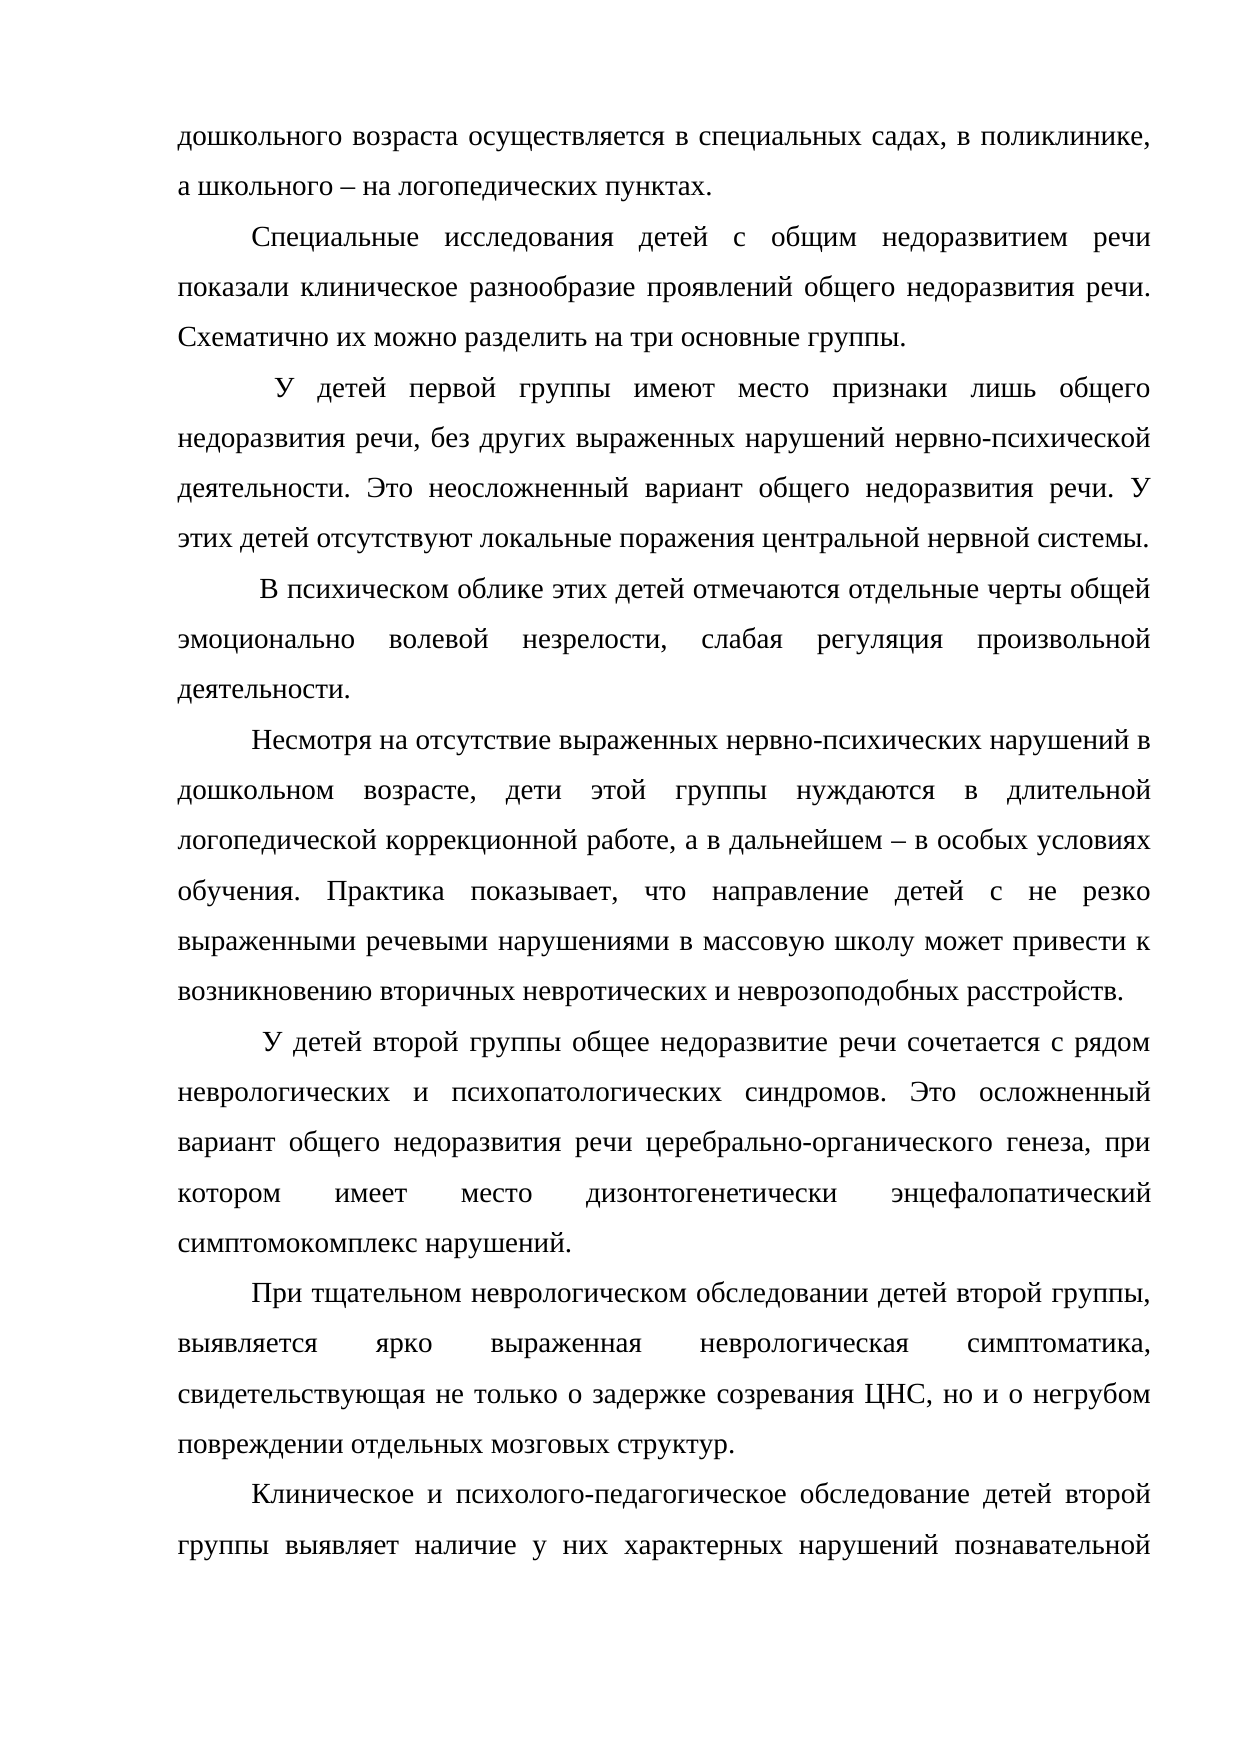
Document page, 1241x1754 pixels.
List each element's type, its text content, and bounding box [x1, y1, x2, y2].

text В психическом облике этих детей отмечаются отдельные черты общей эмоционально волевой незрелости, слабая регуляция произвольной деятельности. [177, 571, 1152, 705]
text Несмотря на отсутствие выраженных нервно-психических нарушений в дошкольном возрасте, дети этой группы нуждаются в длительной логопедической коррекционной работе, а в дальнейшем – в особых условиях обучения. Практика показывает, что направление детей с не резко выраженными речевыми нарушениями в массовую школу может привести к возникновению вторичных невротических и неврозоподобных расстройств. [177, 722, 1152, 1007]
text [177, 118, 1152, 202]
text У детей первой группы имеют место признаки лишь общего недоразвития речи, без других выраженных нарушений нервно-психической деятельности. Это неосложненный вариант общего недоразвития речи. У этих детей отсутствуют локальные поражения центральной нервной системы. [177, 370, 1152, 554]
text При тщательном неврологическом обследовании детей второй группы, выявляется ярко выраженная неврологическая симптоматика, свидетельствующая не только о задержке созревания ЦНС, но и о негрубом повреждении отдельных мозговых структур. [177, 1275, 1152, 1460]
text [177, 1477, 1152, 1560]
text Специальные исследования детей с общим недоразвитием речи показали клиническое разнообразие проявлений общего недоразвития речи. Схематично их можно разделить на три основные группы. [177, 219, 1152, 353]
text У детей второй группы общее недоразвитие речи сочетается с рядом неврологических и психопатологических синдромов. Это осложненный вариант общего недоразвития речи церебрально-органического генеза, при котором имеет место дизонтогенетически энцефалопатический симптомокомплекс нарушений. [177, 1024, 1152, 1258]
